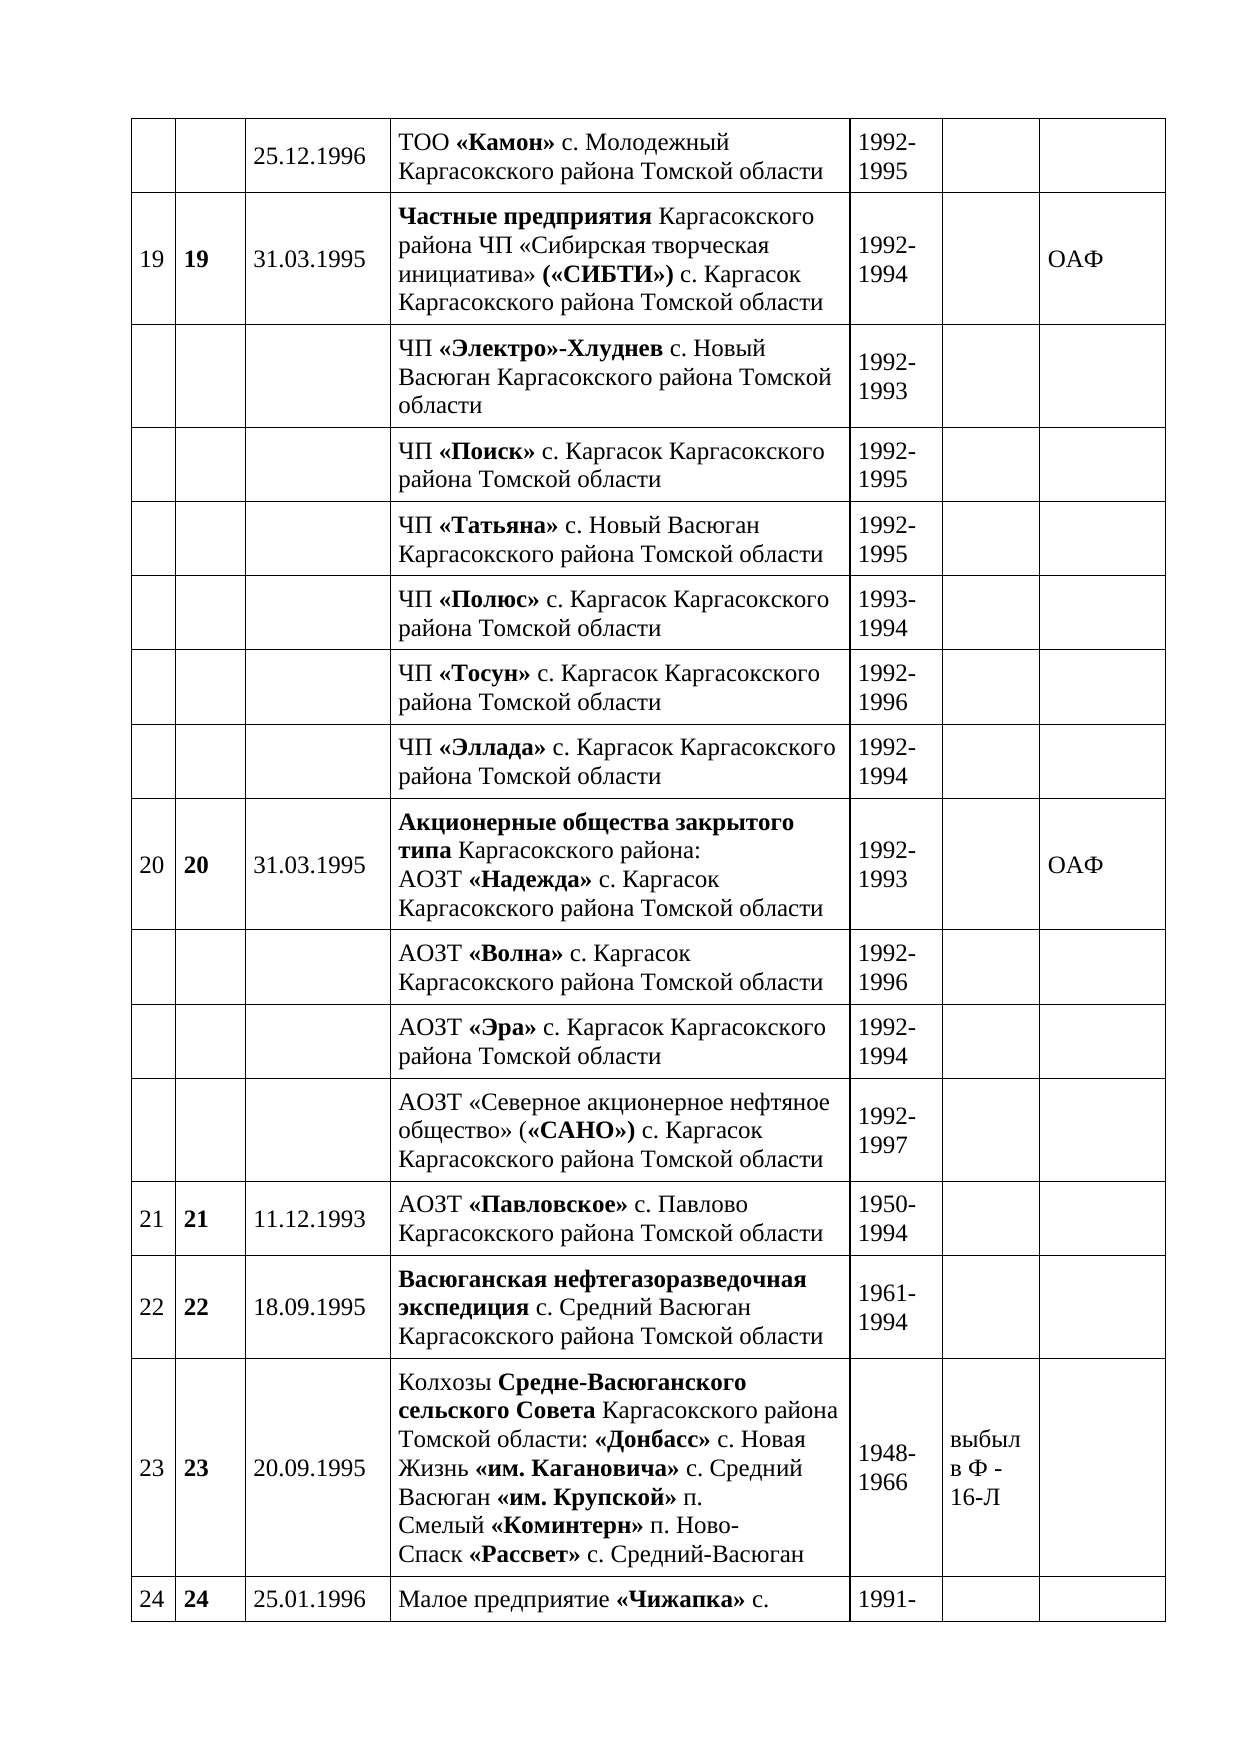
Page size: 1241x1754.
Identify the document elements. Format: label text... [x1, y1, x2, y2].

table_cell [246, 428, 390, 501]
table_cell [1040, 119, 1165, 192]
table_cell [1040, 1005, 1165, 1078]
table_cell [176, 725, 245, 798]
table_cell ОАФ [1040, 193, 1165, 324]
table_cell [132, 502, 175, 575]
table_cell 1992-1995 [851, 119, 942, 192]
table_cell Васюганская нефтегазоразведочная экспедиция с. Средний Васюган Каргасокского района Томской области [391, 1256, 849, 1358]
table_cell АОЗТ «Эра» с. Каргасок Каргасокского района Томской области [391, 1005, 849, 1078]
table_cell 1992-1995 [851, 502, 942, 575]
table_cell Частные предприятия Каргасокского района ЧП «Сибирская творческая инициатива» («СИБТИ») с. Каргасок Каргасокского района Томской области [391, 193, 849, 324]
table_cell 18.09.1995 [246, 1256, 390, 1358]
table_cell 23 [132, 1359, 175, 1576]
table_cell 1992-1997 [851, 1079, 942, 1181]
table_cell [246, 502, 390, 575]
table_cell 11.12.1993 [246, 1182, 390, 1255]
table_cell [943, 1005, 1039, 1078]
table_cell 1992-1994 [851, 725, 942, 798]
table_cell [943, 650, 1039, 723]
table_cell ОАФ [1040, 799, 1165, 929]
table_cell АОЗТ «Северное акционерное нефтяное общество» («САНО») с. Каргасок Каргасокского района Томской области [391, 1079, 849, 1181]
table_cell [246, 930, 390, 1003]
table_cell 20 [132, 799, 175, 929]
table_cell [246, 576, 390, 649]
table_cell 1993-1994 [851, 576, 942, 649]
table_cell ЧП «Полюс» с. Каргасок Каргасокского района Томской области [391, 576, 849, 649]
table_cell ТОО «Камон» с. Молодежный Каргасокского района Томской области [391, 119, 849, 192]
table_cell [246, 1079, 390, 1181]
table_cell [943, 325, 1039, 427]
table_cell [176, 325, 245, 427]
table_cell [943, 725, 1039, 798]
table_cell 31.03.1995 [246, 799, 390, 929]
table_cell ЧП «Электро»-Хлуднев с. Новый Васюган Каргасокского района Томской области [391, 325, 849, 427]
table_cell [1040, 502, 1165, 575]
table_cell [132, 325, 175, 427]
table_cell Акционерные общества закрытого типа Каргасокского района: АОЗТ «Надежда» с. Каргасок Каргасокского района Томской области [391, 799, 849, 929]
table_cell 31.03.1995 [246, 193, 390, 324]
table_cell 19 [132, 193, 175, 324]
table_cell 22 [132, 1256, 175, 1358]
table_cell ЧП «Эллада» с. Каргасок Каргасокского района Томской области [391, 725, 849, 798]
table_cell 24 [176, 1577, 245, 1621]
table_cell [176, 502, 245, 575]
table_cell [132, 725, 175, 798]
table_cell ЧП «Поиск» с. Каргасок Каргасокского района Томской области [391, 428, 849, 501]
table_cell ЧП «Тосун» с. Каргасок Каргасокского района Томской области [391, 650, 849, 723]
table_cell [943, 119, 1039, 192]
table_cell [132, 1079, 175, 1181]
table_cell [176, 1005, 245, 1078]
table_cell [943, 799, 1039, 929]
table_cell 25.12.1996 [246, 119, 390, 192]
table_cell [176, 650, 245, 723]
table_cell [132, 428, 175, 501]
table_cell [1040, 725, 1165, 798]
table_cell [1040, 1359, 1165, 1576]
table_cell выбыл в Ф - 16-Л [943, 1359, 1039, 1576]
table_cell 22 [176, 1256, 245, 1358]
table_cell 20.09.1995 [246, 1359, 390, 1576]
table_cell 1992-1996 [851, 930, 942, 1003]
table_cell [176, 1079, 245, 1181]
table_cell 1992-1994 [851, 193, 942, 324]
table_cell 1992-1993 [851, 799, 942, 929]
table_cell АОЗТ «Павловское» с. Павлово Каргасокского района Томской области [391, 1182, 849, 1255]
table_cell 1992-1994 [851, 1005, 942, 1078]
table_cell 1992-1995 [851, 428, 942, 501]
table_cell 23 [176, 1359, 245, 1576]
table_cell [1040, 1182, 1165, 1255]
table_cell 1992-1993 [851, 325, 942, 427]
table_cell АОЗТ «Волна» с. Каргасок Каргасокского района Томской области [391, 930, 849, 1003]
table_cell [246, 1005, 390, 1078]
table_cell ЧП «Татьяна» с. Новый Васюган Каргасокского района Томской области [391, 502, 849, 575]
table_cell [943, 1079, 1039, 1181]
table_cell [1040, 325, 1165, 427]
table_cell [391, 1577, 849, 1621]
table_cell [943, 502, 1039, 575]
table_cell [1040, 1256, 1165, 1358]
table_cell [1040, 1079, 1165, 1181]
table_cell [1040, 1577, 1165, 1621]
table_cell [176, 930, 245, 1003]
table_cell 1961-1994 [851, 1256, 942, 1358]
table_cell [246, 725, 390, 798]
table_cell 25.01.1996 [246, 1577, 390, 1621]
table_cell 20 [176, 799, 245, 929]
table_cell [1040, 930, 1165, 1003]
table_cell 21 [132, 1182, 175, 1255]
table_cell 19 [176, 193, 245, 324]
table_cell [176, 119, 245, 192]
table_cell [1040, 650, 1165, 723]
table_cell [176, 428, 245, 501]
table_cell 24 [132, 1577, 175, 1621]
table_cell 21 [176, 1182, 245, 1255]
table_cell 1950-1994 [851, 1182, 942, 1255]
table_cell 1991-1993 [851, 1577, 942, 1621]
table_cell [132, 119, 175, 192]
table_cell Колхозы Средне-Васюганского сельского Совета Каргасокского района Томской области: «Донбасс» с. Новая Жизнь «им. Кагановича» с. Средний Васюган «им. Крупской» п. Смелый «Коминтерн» п. Ново-Спаск «Рассвет» с. Средний-Васюган [391, 1359, 849, 1576]
table_cell [943, 428, 1039, 501]
table_cell [1040, 576, 1165, 649]
table_cell [176, 576, 245, 649]
table_cell [943, 1256, 1039, 1358]
table_cell [943, 193, 1039, 324]
table_cell [943, 1577, 1039, 1621]
table_cell [943, 576, 1039, 649]
table_cell [246, 325, 390, 427]
table_cell [943, 930, 1039, 1003]
table_cell 1948-1966 [851, 1359, 942, 1576]
table_cell [132, 930, 175, 1003]
table_cell [943, 1182, 1039, 1255]
table_cell [1040, 428, 1165, 501]
table_cell [246, 650, 390, 723]
table_cell [132, 650, 175, 723]
table_cell [132, 576, 175, 649]
table_cell 1992-1996 [851, 650, 942, 723]
table_cell [132, 1005, 175, 1078]
